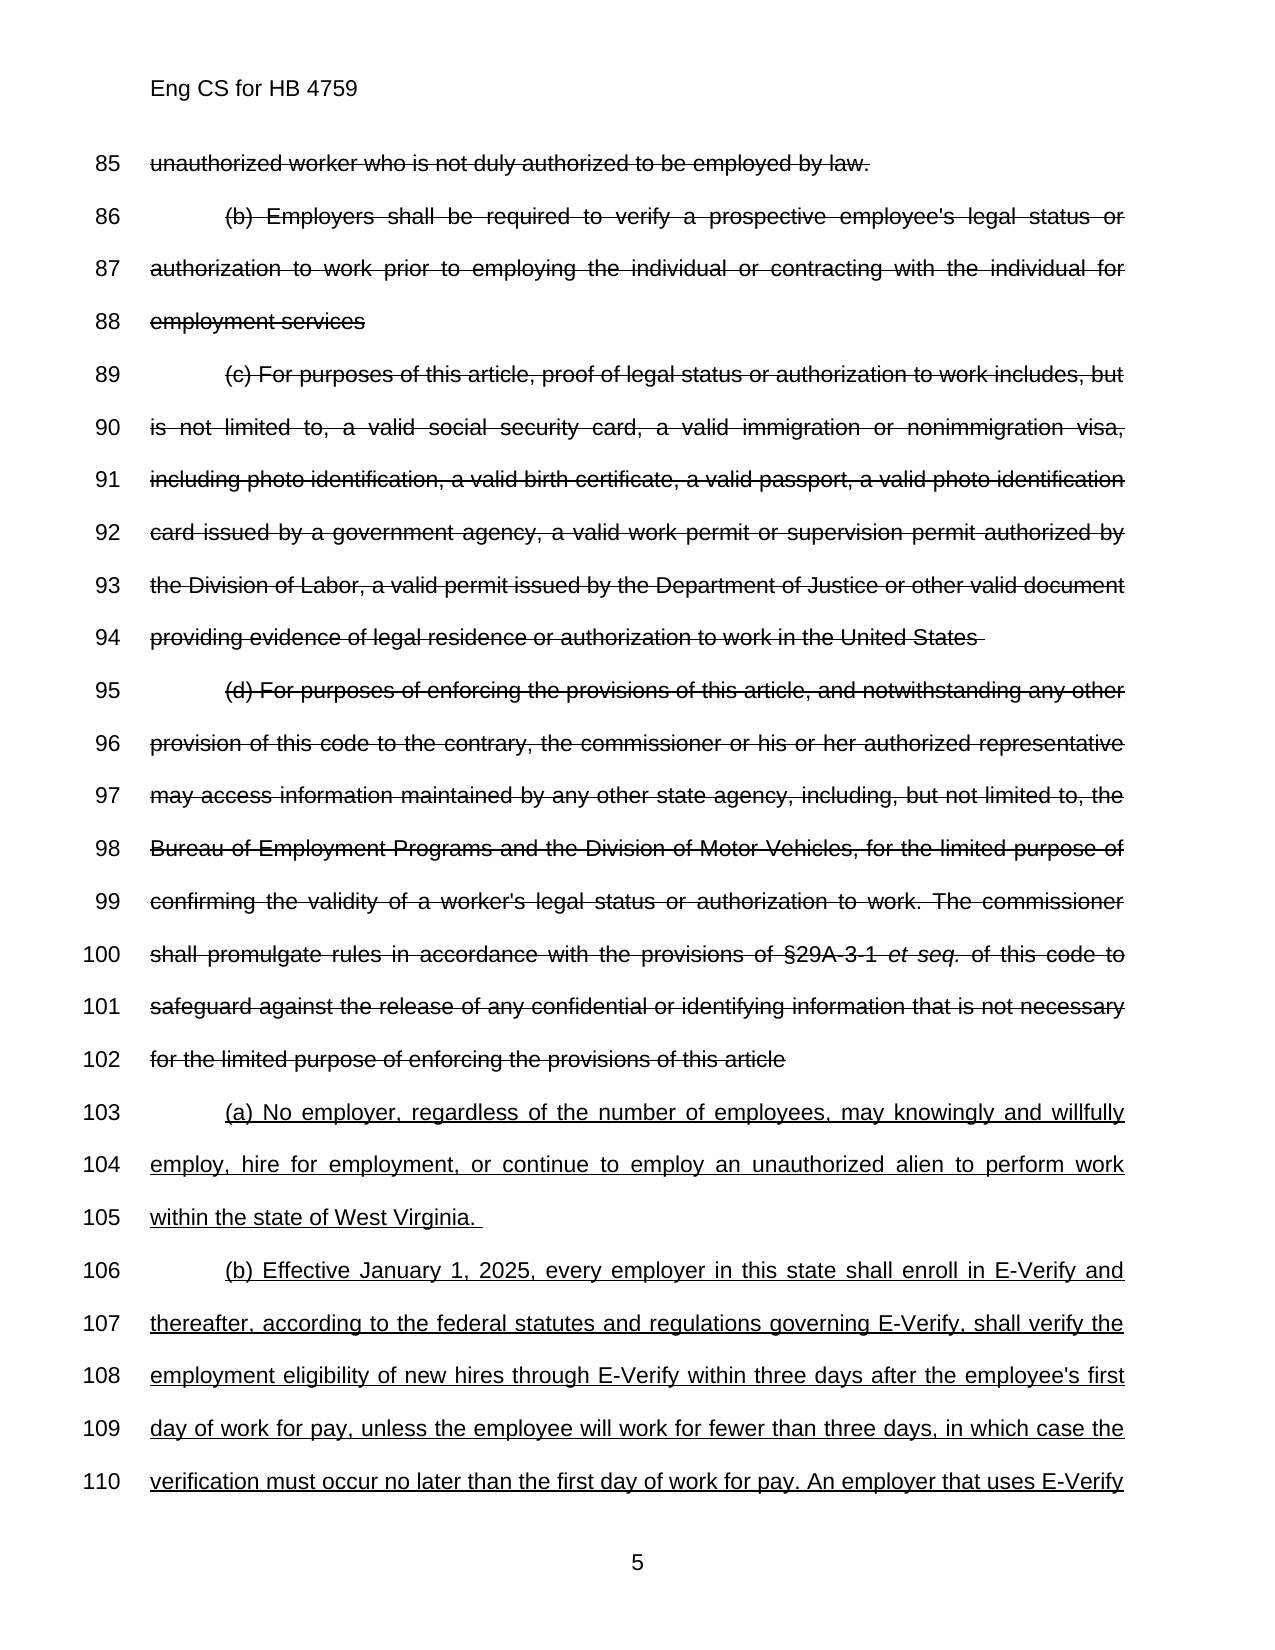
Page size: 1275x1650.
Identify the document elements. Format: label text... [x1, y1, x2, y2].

text (d) For purposes of enforcing the provisions of this article, and notwithstanding any other provision of this code to the contrary, the commissioner or his or her authorized representative may access information maintained by any other state agency, including, but not limited to, the Bureau of Employment Programs and the Division of Motor Vehicles, for the limited purpose of confirming the validity of a worker's legal status or authorization to work. The commissioner shall promulgate rules in accordance with the provisions of §29A-3-1 et seq. of this code to safeguard against the release of any confidential or identifying information that is not necessary for the limited purpose of enforcing the provisions of this article [150, 956, 1125, 1008]
text (b) Employers shall be required to verify a prospective employee's legal status or authorization to work prior to employing the individual or contracting with the individual for employment services [150, 271, 1125, 334]
text (d) For purposes of enforcing the provisions of this article, and notwithstanding any other provision of this code to the contrary, the commissioner or his or her authorized representative may access information maintained by any other state agency, including, but not limited to, the Bureau of Employment Programs and the Division of Motor Vehicles, for the limited purpose of confirming the validity of a worker's legal status or authorization to work. The commissioner shall promulgate rules in accordance with the provisions of §29A-3-1 et seq. of this code to safeguard against the release of any confidential or identifying information that is not necessary for the limited purpose of enforcing the provisions of this article [150, 745, 1125, 955]
text (a) No employer, regardless of the number of employees, may knowingly and willfully employ, hire for employment, or continue to employ an unauthorized alien to perform work within the state of West Virginia. [150, 1099, 1125, 1174]
text (c) For purposes of this article, proof of legal status or authorization to work includes, but is not limited to, a valid social security card, a valid immigration or nonimmigration visa, including photo identification, a valid birth certificate, a valid passport, a valid photo identification card issued by a government agency, a valid work permit or supervision permit authorized by the Division of Labor, a valid permit issued by the Department of Justice or other valid document providing evidence of legal residence or authorization to work in the United States [150, 534, 1125, 586]
text (c) For purposes of this article, proof of legal status or authorization to work includes, but is not limited to, a valid social security card, a valid immigration or nonimmigration visa, including photo identification, a valid birth certificate, a valid passport, a valid photo identification card issued by a government agency, a valid work permit or supervision permit authorized by the Division of Labor, a valid permit issued by the Department of Justice or other valid document providing evidence of legal residence or authorization to work in the United States [150, 587, 1125, 651]
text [150, 1439, 1125, 1494]
text (c) For purposes of this article, proof of legal status or authorization to work includes, but is not limited to, a valid social security card, a valid immigration or nonimmigration visa, including photo identification, a valid birth certificate, a valid passport, a valid photo identification card issued by a government agency, a valid work permit or supervision permit authorized by the Division of Labor, a valid permit issued by the Department of Justice or other valid document providing evidence of legal residence or authorization to work in the United States [150, 482, 1125, 533]
text (a) No employer, regardless of the number of employees, may knowingly and willfully employ, hire for employment, or continue to employ an unauthorized alien to perform work within the state of West Virginia. [150, 1175, 1125, 1231]
text (d) For purposes of enforcing the provisions of this article, and notwithstanding any other provision of this code to the contrary, the commissioner or his or her authorized representative may access information maintained by any other state agency, including, but not limited to, the Bureau of Employment Programs and the Division of Motor Vehicles, for the limited purpose of confirming the validity of a worker's legal status or authorization to work. The commissioner shall promulgate rules in accordance with the provisions of §29A-3-1 et seq. of this code to safeguard against the release of any confidential or identifying information that is not necessary for the limited purpose of enforcing the provisions of this article [150, 1009, 1125, 1072]
text (c) For purposes of this article, proof of legal status or authorization to work includes, but is not limited to, a valid social security card, a valid immigration or nonimmigration visa, including photo identification, a valid birth certificate, a valid passport, a valid photo identification card issued by a government agency, a valid work permit or supervision permit authorized by the Division of Labor, a valid permit issued by the Department of Justice or other valid document providing evidence of legal residence or authorization to work in the United States [150, 361, 1125, 428]
text (d) For purposes of enforcing the provisions of this article, and notwithstanding any other provision of this code to the contrary, the commissioner or his or her authorized representative may access information maintained by any other state agency, including, but not limited to, the Bureau of Employment Programs and the Division of Motor Vehicles, for the limited purpose of confirming the validity of a worker's legal status or authorization to work. The commissioner shall promulgate rules in accordance with the provisions of §29A-3-1 et seq. of this code to safeguard against the release of any confidential or identifying information that is not necessary for the limited purpose of enforcing the provisions of this article [150, 677, 1125, 744]
text (c) For purposes of this article, proof of legal status or authorization to work includes, but is not limited to, a valid social security card, a valid immigration or nonimmigration visa, including photo identification, a valid birth certificate, a valid passport, a valid photo identification card issued by a government agency, a valid work permit or supervision permit authorized by the Division of Labor, a valid permit issued by the Department of Justice or other valid document providing evidence of legal residence or authorization to work in the United States [150, 429, 1125, 480]
text (b) Employers shall be required to verify a prospective employee's legal status or authorization to work prior to employing the individual or contracting with the individual for employment services [150, 203, 1125, 270]
